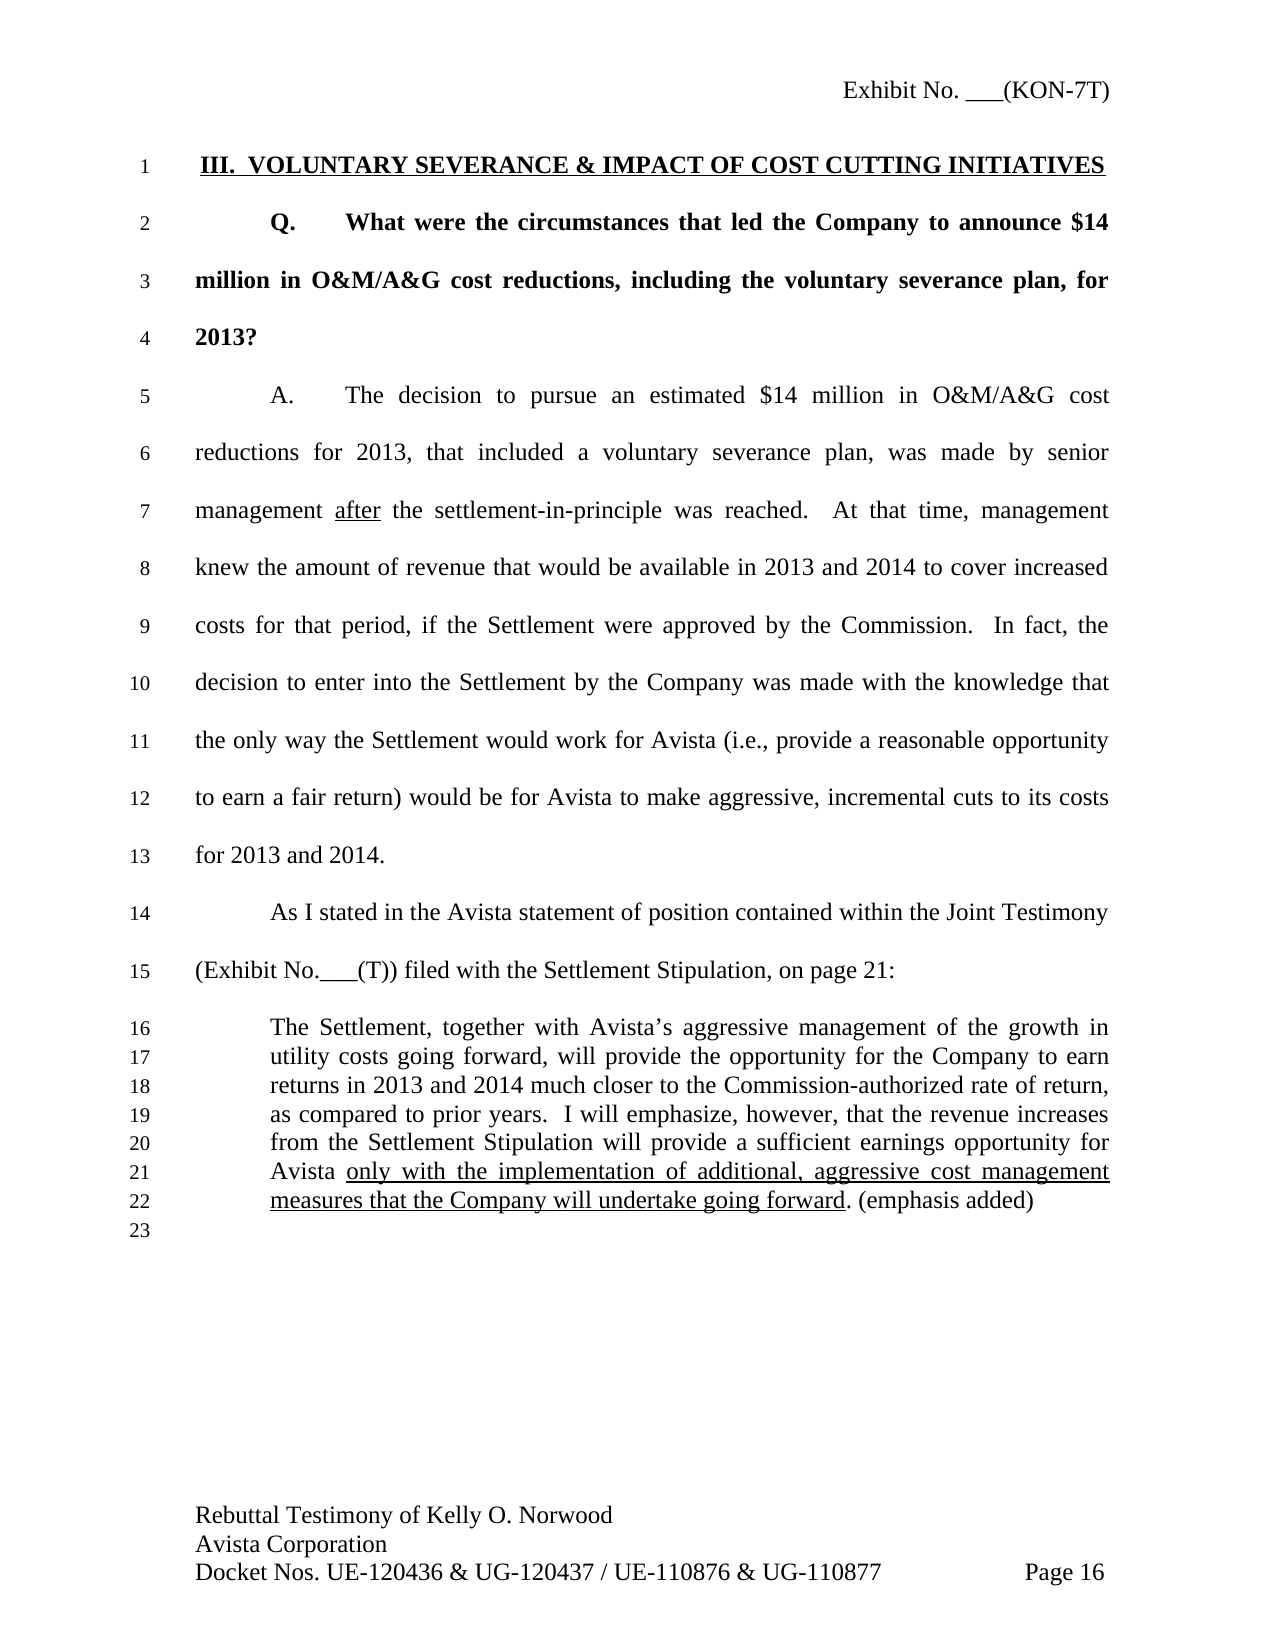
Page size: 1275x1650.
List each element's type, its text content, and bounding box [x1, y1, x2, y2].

text As I stated in the Avista statement of position contained within the Joint Testimony (Exhibit No.___(T)) filed with the Settlement Stipulation, on page 21: [195, 897, 1110, 984]
text The Settlement, together with Avista’s aggressive management of the growth in utility costs going forward, will provide the opportunity for the Company to earn returns in 2013 and 2014 much closer to the Commission-authorized rate of return, as compared to prior years. I will emphasize, however, that the revenue increases from the Settlement Stipulation will provide a sufficient earnings opportunity for Avista only with the implementation of additional, aggressive cost management measures that the Company will undertake going forward. (emphasis added) [270, 1012, 1110, 1214]
subtitle Q. What were the circumstances that led the Company to announce $14 million in O&M/A&G cost reductions, including the voluntary severance plan, for 2013? [195, 207, 1110, 351]
text A. The decision to pursue an estimated $14 million in O&M/A&G cost reductions for 2013, that included a voluntary severance plan, was made by senior management after the settlement-in-principle was reached. At that time, management knew the amount of revenue that would be available in 2013 and 2014 to cover increased costs for that period, if the Settlement were approved by the Commission. In fact, the decision to enter into the Settlement by the Company was made with the knowledge that the only way the Settlement would work for Avista (i.e., provide a reasonable opportunity to earn a fair return) would be for Avista to make aggressive, incremental cuts to its costs for 2013 and 2014. [195, 380, 1110, 869]
subtitle III. VOLUNTARY SEVERANCE & IMPACT OF COST CUTTING INITIATIVES [195, 150, 1110, 179]
